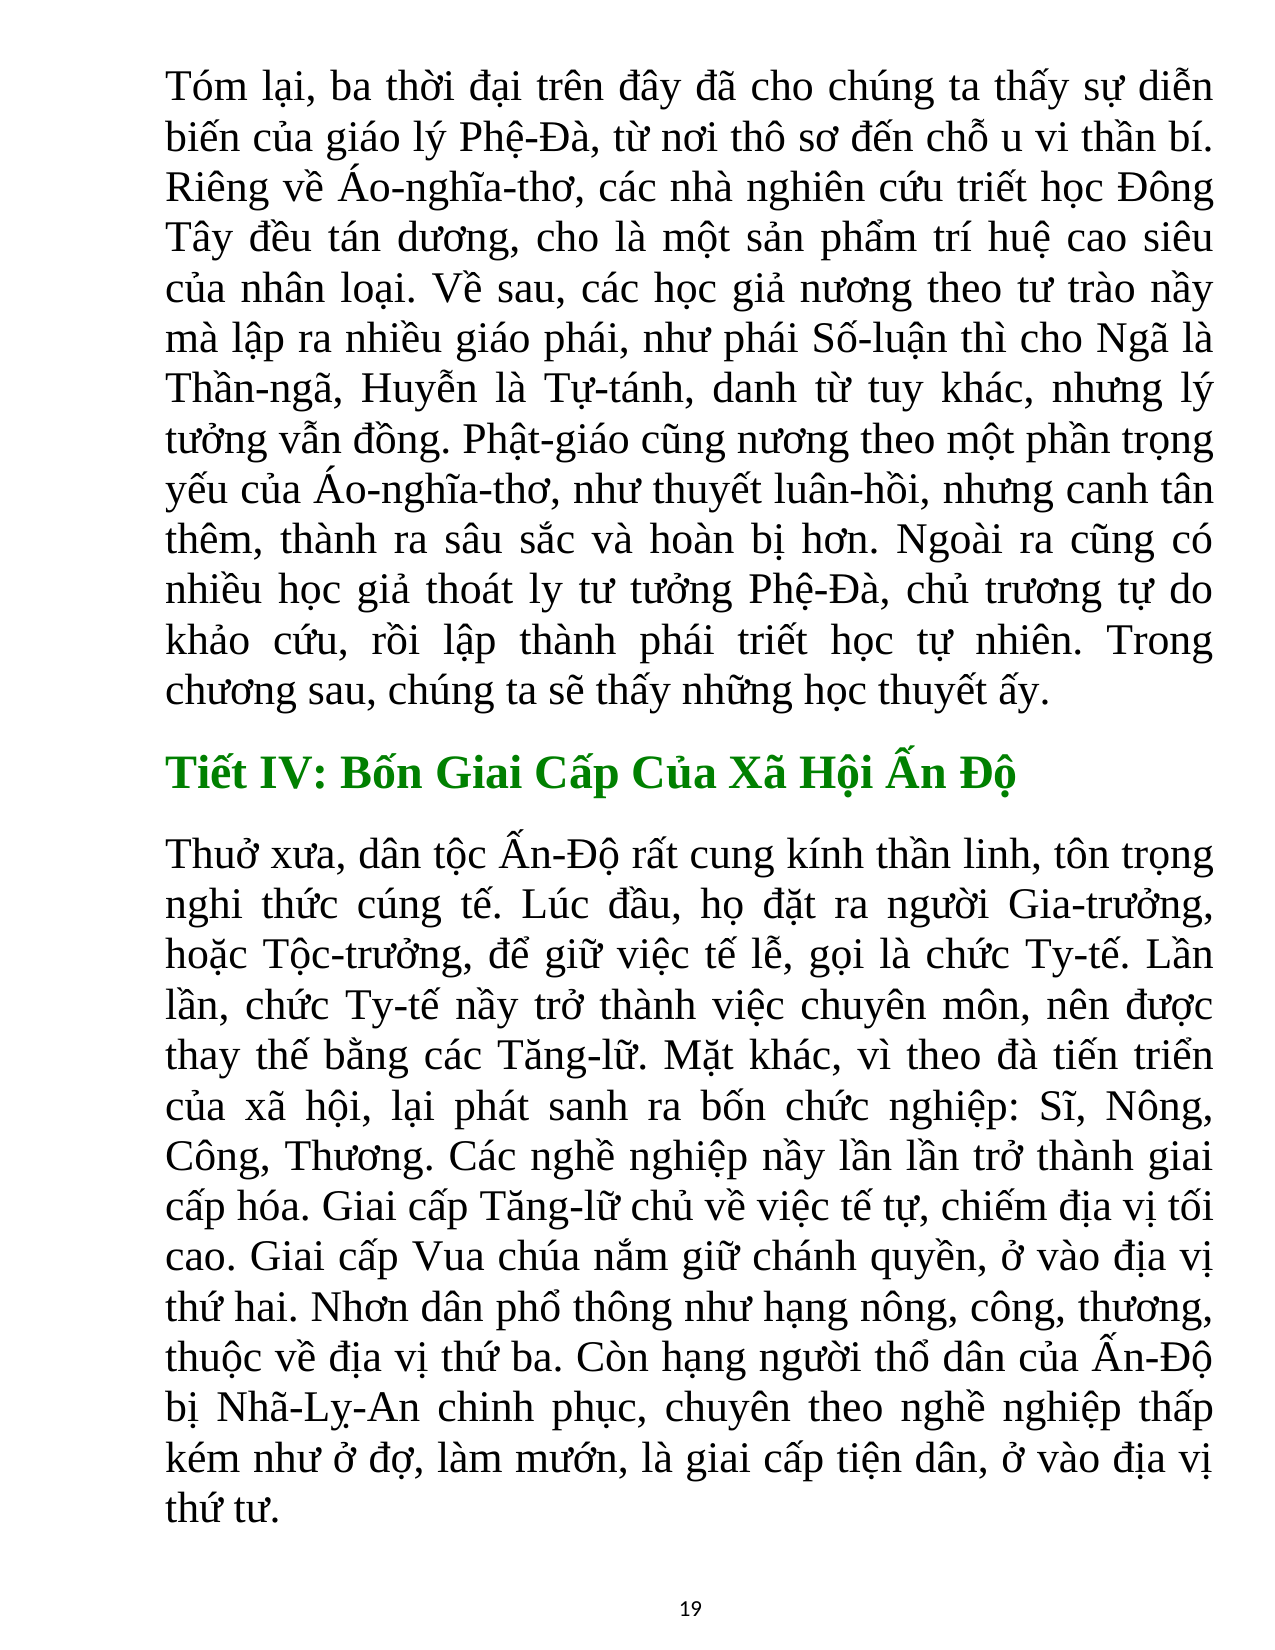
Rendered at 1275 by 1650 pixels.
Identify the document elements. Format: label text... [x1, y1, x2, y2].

text Tiết IV: Bốn Giai Cấp Của Xã Hội Ấn Độ [165, 743, 1215, 798]
text Tóm lại, ba thời đại trên đây đã cho chúng ta thấy sự diễn biến của giáo lý Phệ-Ðà, từ nơi thô sơ đến chỗ u vi thần bí. Riêng về Áo-nghĩa-thơ, các nhà nghiên cứu triết học Ðông Tây đều tán dương, cho là một sản phẩm trí huệ cao siêu của nhân loại. Về sau, các học giả nương theo tư trào nầy mà lập ra nhiều giáo phái, như phái Số-luận thì cho Ngã là Thần-ngã, Huyễn là Tự-tánh, danh từ tuy khác, nhưng lý tưởng vẫn đồng. Phật-giáo cũng nương theo một phần trọng yếu của Áo-nghĩa-thơ, như thuyết luân-hồi, nhưng canh tân thêm, thành ra sâu sắc và hoàn bị hơn. Ngoài ra cũng có nhiều học giả thoát ly tư tưởng Phệ-Ðà, chủ trương tự do khảo cứu, rồi lập thành phái triết học tự nhiên. Trong chương sau, chúng ta sẽ thấy những học thuyết ấy. [165, 60, 1215, 714]
text Thuở xưa, dân tộc Ấn-Độ rất cung kính thần linh, tôn trọng nghi thức cúng tế. Lúc đầu, họ đặt ra người Gia-trưởng, hoặc Tộc-trưởng, để giữ việc tế lễ, gọi là chức Ty-tế. Lần lần, chức Ty-tế nầy trở thành việc chuyên môn, nên được thay thế bằng các Tăng-lữ. Mặt khác, vì theo đà tiến triển của xã hội, lại phát sanh ra bốn chức nghiệp: Sĩ, Nông, Công, Thương. Các nghề nghiệp nầy lần lần trở thành giai cấp hóa. Giai cấp Tăng-lữ chủ về việc tế tự, chiếm địa vị tối cao. Giai cấp Vua chúa nắm giữ chánh quyền, ở vào địa vị thứ hai. Nhơn dân phổ thông như hạng nông, công, thương, thuộc về địa vị thứ ba. Còn hạng người thổ dân của Ấn-Độ bị Nhã-Lỵ-An chinh phục, chuyên theo nghề nghiệp thấp kém như ở đợ, làm mướn, là giai cấp tiện dân, ở vào địa vị thứ tư. [165, 827, 1215, 1532]
